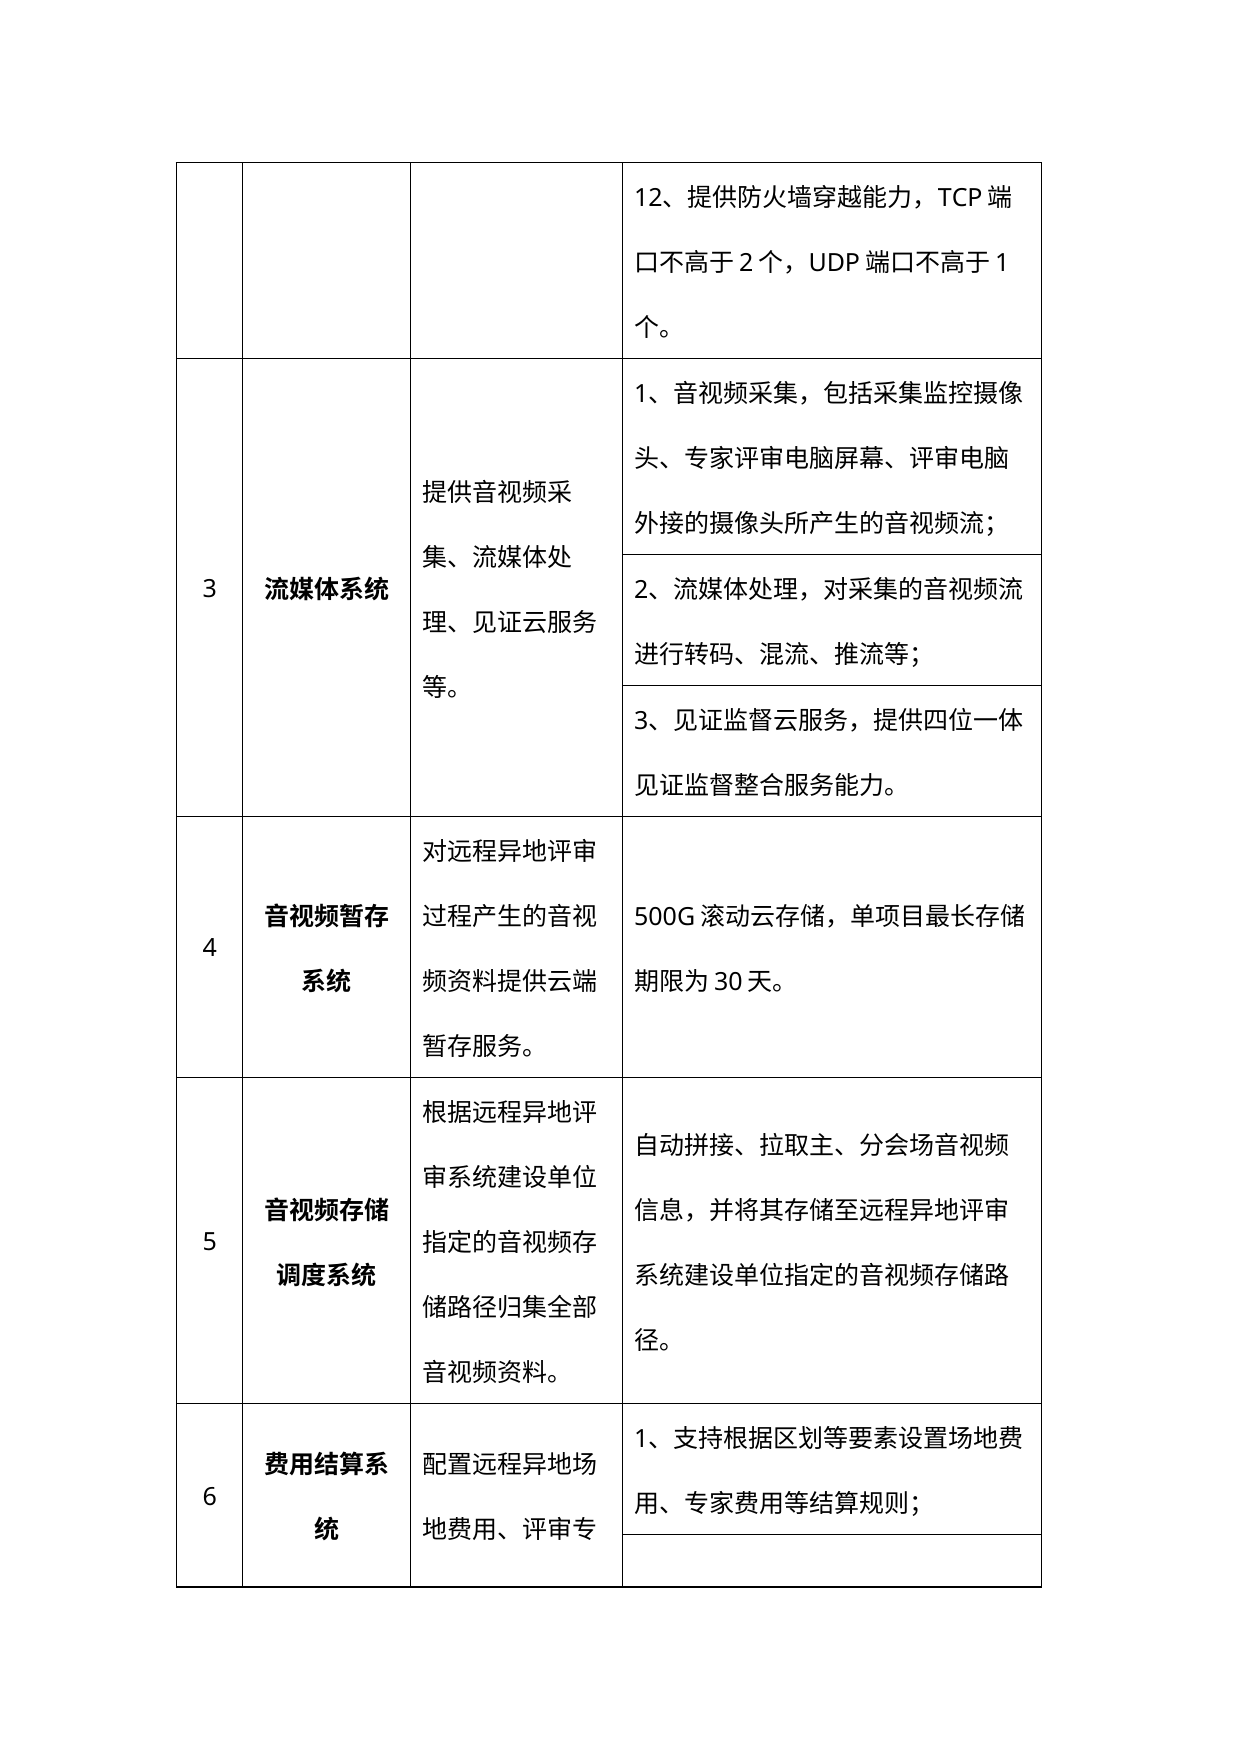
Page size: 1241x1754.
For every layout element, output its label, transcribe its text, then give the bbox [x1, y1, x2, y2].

table_cell 4 [177, 817, 242, 1077]
table_cell 500G滚动云存储，单项目最长存储期限为30天。 [623, 817, 1041, 1077]
table_cell 1、支持根据区划等要素设置场地费用、专家费用等结算规则； [623, 1404, 1041, 1534]
table_cell 2、流媒体处理，对采集的音视频流进行转码、混流、推流等； [623, 555, 1041, 685]
table_cell 3、见证监督云服务，提供四位一体见证监督整合服务能力。 [623, 686, 1041, 816]
table_cell 3 [177, 359, 242, 816]
table_cell 自动拼接、拉取主、分会场音视频信息，并将其存储至远程异地评审系统建设单位指定的音视频存储路径。 [623, 1078, 1041, 1403]
table_cell 流媒体系统 [243, 359, 410, 816]
table_cell 12、提供防火墙穿越能力，TCP端口不高于2个，UDP端口不高于1个。 [623, 163, 1041, 358]
table_cell 1、音视频采集，包括采集监控摄像头、专家评审电脑屏幕、评审电脑外接的摄像头所产生的音视频流； [623, 359, 1041, 554]
table_cell 对远程异地评审过程产生的音视频资料提供云端暂存服务。 [411, 817, 622, 1077]
table_cell 根据远程异地评审系统建设单位指定的音视频存储路径归集全部音视频资料。 [411, 1078, 622, 1403]
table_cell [623, 1535, 1041, 1586]
table_cell 音视频暂存系统 [243, 817, 410, 1077]
table_cell 6 [177, 1404, 242, 1586]
table_cell 5 [177, 1078, 242, 1403]
table_cell 费用结算系统 [243, 1404, 410, 1586]
table_cell 音视频存储调度系统 [243, 1078, 410, 1403]
table_cell 配置远程异地场地费用、评审专家费用等费用的结算规则，并支持费用结算信息生成以及对接场地费用结算系统和专家费用结算系统。 [411, 1404, 622, 1586]
table_cell 提供音视频采集、流媒体处理、见证云服务等。 [411, 359, 622, 816]
